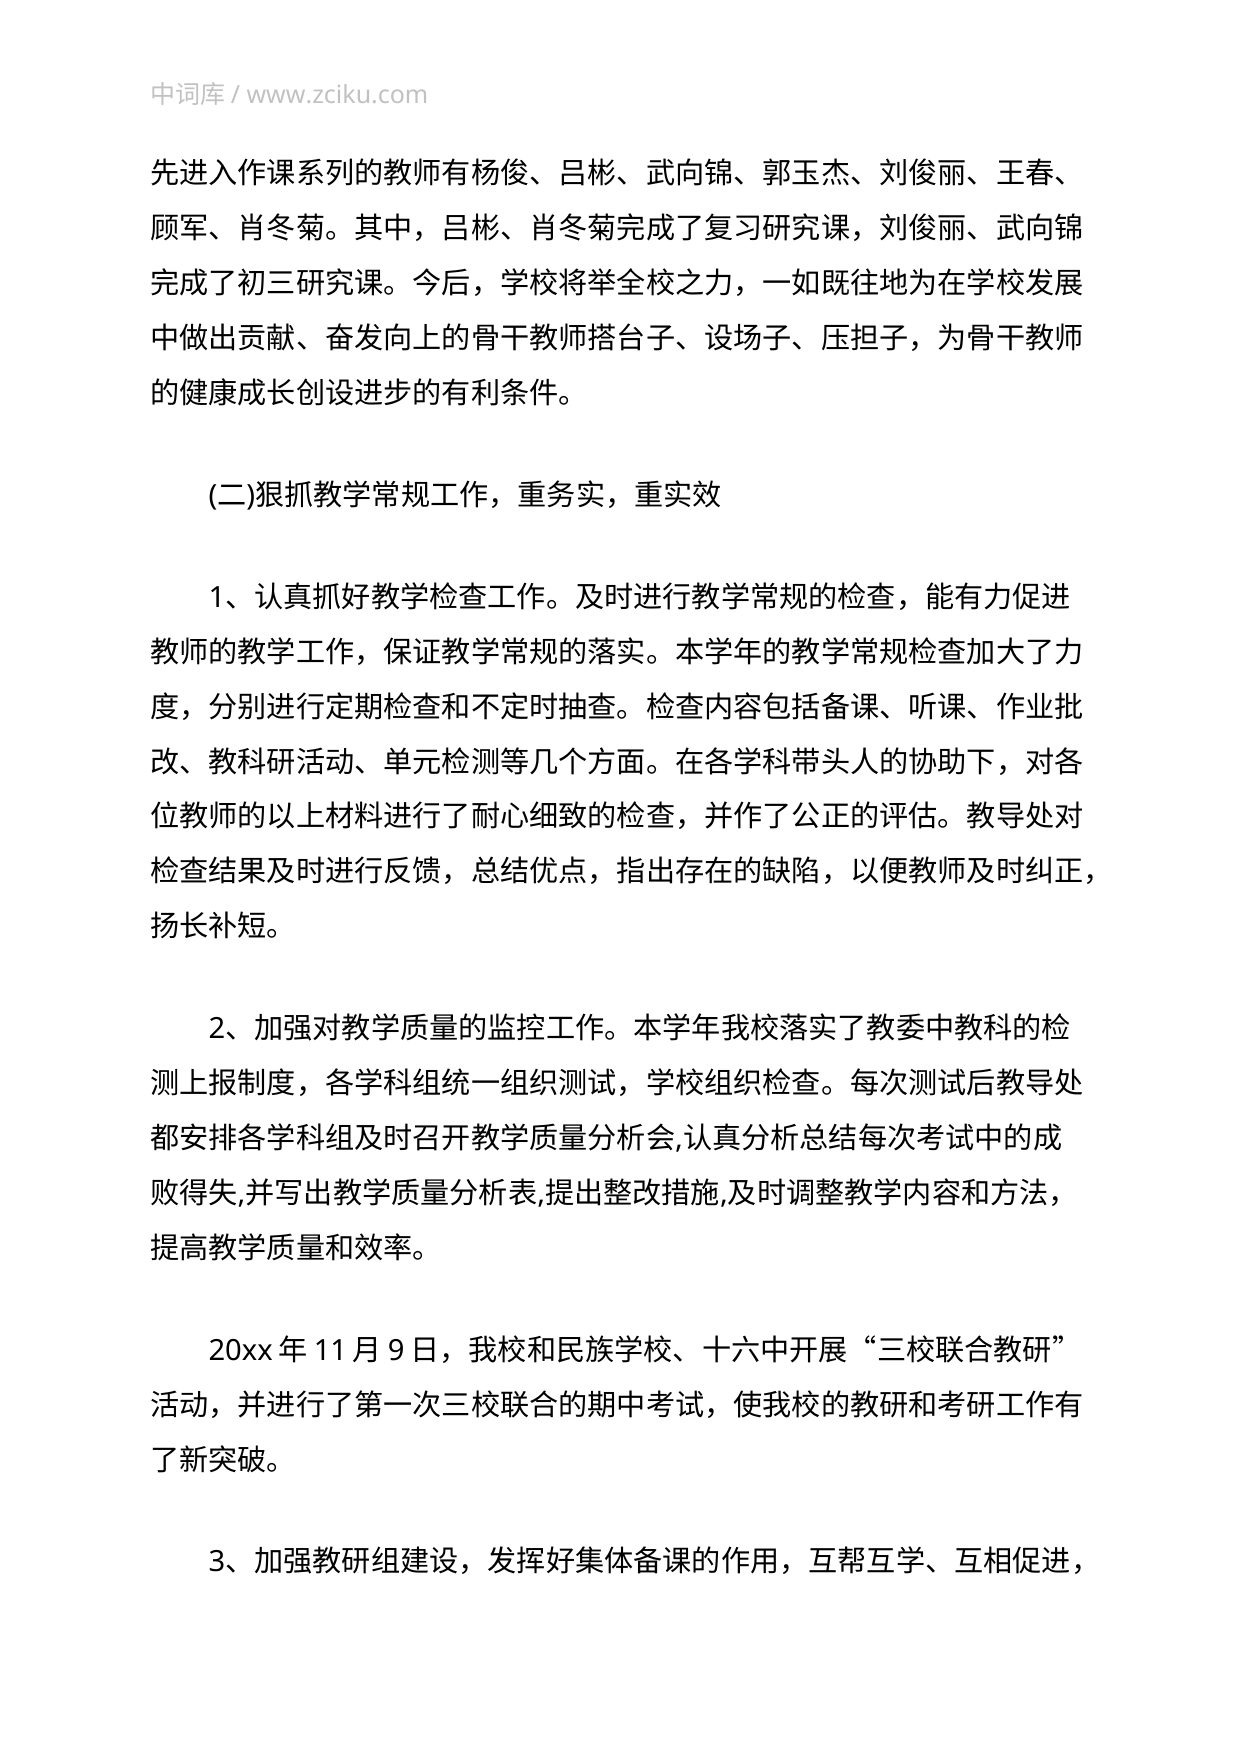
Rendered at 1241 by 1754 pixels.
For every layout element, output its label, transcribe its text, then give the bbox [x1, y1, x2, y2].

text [150, 150, 1090, 412]
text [150, 1538, 1090, 1580]
text (二)狠抓教学常规工作，重务实，重实效 [150, 471, 1090, 514]
text 20xx年11月9日，我校和民族学校、十六中开展“三校联合教研”活动，并进行了第一次三校联合的期中考试，使我校的教研和考研工作有了新突破。 [150, 1326, 1090, 1478]
text 1、认真抓好教学检查工作。及时进行教学常规的检查，能有力促进教师的教学工作，保证教学常规的落实。本学年的教学常规检查加大了力度，分别进行定期检查和不定时抽查。检查内容包括备课、听课、作业批改、教科研活动、单元检测等几个方面。在各学科带头人的协助下，对各位教师的以上材料进行了耐心细致的检查，并作了公正的评估。教导处对检查结果及时进行反馈，总结优点，指出存在的缺陷，以便教师及时纠正，扬长补短。 [150, 573, 1090, 945]
text 2、加强对教学质量的监控工作。本学年我校落实了教委中教科的检测上报制度，各学科组统一组织测试，学校组织检查。每次测试后教导处都安排各学科组及时召开教学质量分析会,认真分析总结每次考试中的成败得失,并写出教学质量分析表,提出整改措施,及时调整教学内容和方法，提高教学质量和效率。 [150, 1004, 1090, 1267]
